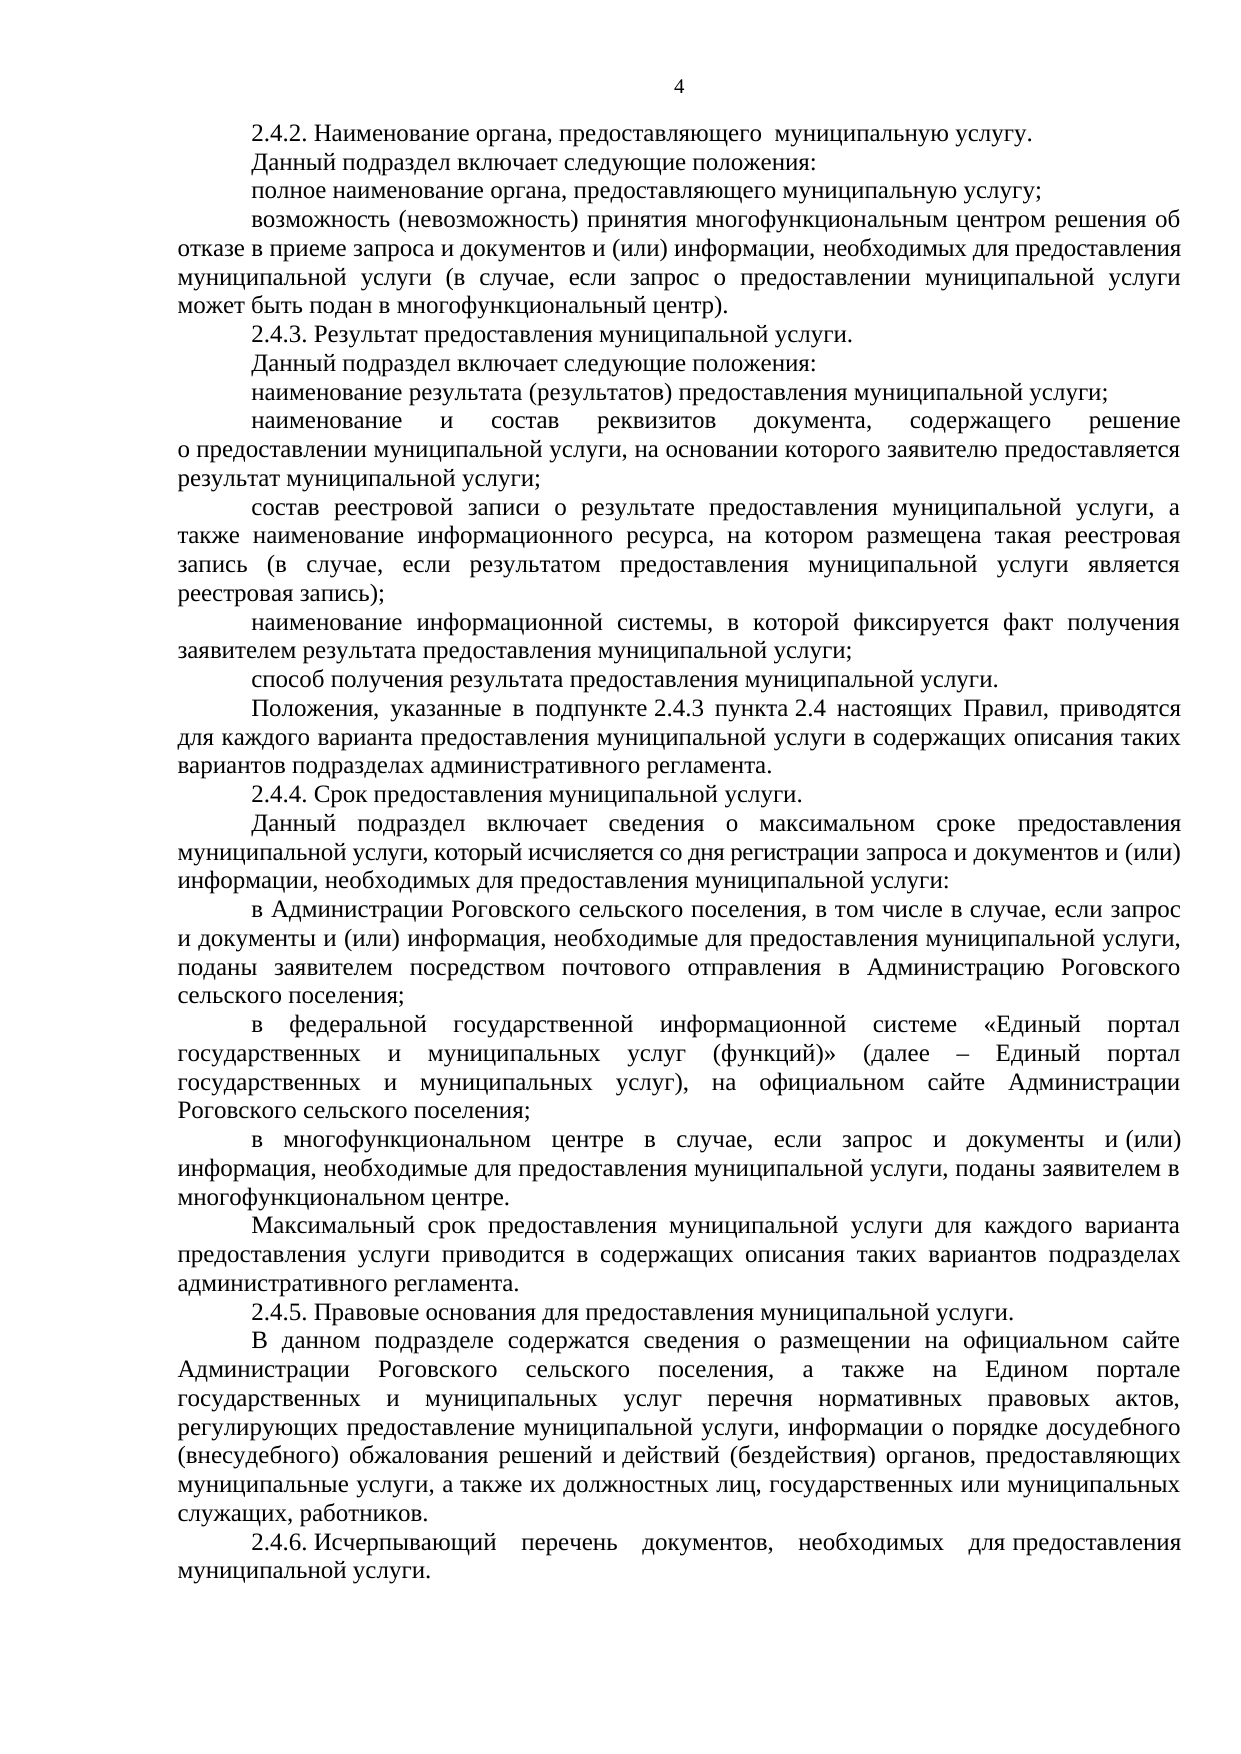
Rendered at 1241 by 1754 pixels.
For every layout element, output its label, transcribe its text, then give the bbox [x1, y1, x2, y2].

text Данный подраздел включает сведения о максимальном сроке предоставления муниципальной услуги, который исчисляется со дня регистрации запроса и документов и (или) информации, необходимых для предоставления муниципальной услуги: [177, 808, 1181, 894]
text 2.4.6. Исчерпывающий перечень документов, необходимых для предоставления муниципальной услуги. [177, 1527, 1181, 1584]
text 2.4.2. Наименование органа, предоставляющего муниципальную услугу. [177, 118, 1181, 147]
text полное наименование органа, предоставляющего муниципальную услугу; [177, 176, 1181, 204]
text возможность (невозможность) принятия многофункциональным центром решения об отказе в приеме запроса и документов и (или) информации, необходимых для предоставления муниципальной услуги (в случае, если запрос о предоставлении муниципальной услуги может быть подан в многофункциональный центр). [177, 204, 1181, 319]
text В данном подразделе содержатся сведения о размещении на официальном сайте Администрации Роговского сельского поселения, а также на Едином портале государственных и муниципальных услуг перечня нормативных правовых актов, регулирующих предоставление муниципальной услуги, информации о порядке досудебного (внесудебного) обжалования решений и действий (бездействия) органов, предоставляющих муниципальные услуги, а также их должностных лиц, государственных или муниципальных служащих, работников. [177, 1326, 1181, 1527]
text 2.4.5. Правовые основания для предоставления муниципальной услуги. [177, 1297, 1181, 1326]
text способ получения результата предоставления муниципальной услуги. [177, 664, 1181, 693]
text 2.4.4. Срок предоставления муниципальной услуги. [177, 779, 1181, 808]
text в федеральной государственной информационной системе «Единый портал государственных и муниципальных услуг (функций)» (далее – Единый портал государственных и муниципальных услуг), на официальном сайте Администрации Роговского сельского поселения; [177, 1009, 1181, 1124]
text наименование и состав реквизитов документа, содержащего решение о предоставлении муниципальной услуги, на основании которого заявителю предоставляется результат муниципальной услуги; [177, 406, 1181, 492]
text Максимальный срок предоставления муниципальной услуги для каждого варианта предоставления услуги приводится в содержащих описания таких вариантов подразделах административного регламента. [177, 1211, 1181, 1297]
text Положения, указанные в подпункте 2.4.3 пункта 2.4 настоящих Правил, приводятся для каждого варианта предоставления муниципальной услуги в содержащих описания таких вариантов подразделах административного регламента. [177, 693, 1181, 779]
text Данный подраздел включает следующие положения: [177, 147, 1181, 176]
text наименование информационной системы, в которой фиксируется факт получения заявителем результата предоставления муниципальной услуги; [177, 607, 1181, 664]
text Данный подраздел включает следующие положения: [177, 348, 1181, 377]
text в Администрации Роговского сельского поселения, в том числе в случае, если запрос и документы и (или) информация, необходимые для предоставления муниципальной услуги, поданы заявителем посредством почтового отправления в Администрацию Роговского сельского поселения; [177, 894, 1181, 1009]
text в многофункциональном центре в случае, если запрос и документы и (или) информация, необходимые для предоставления муниципальной услуги, поданы заявителем в многофункциональном центре. [177, 1124, 1181, 1211]
text 2.4.3. Результат предоставления муниципальной услуги. [177, 319, 1181, 348]
text наименование результата (результатов) предоставления муниципальной услуги; [177, 377, 1181, 406]
text состав реестровой записи о результате предоставления муниципальной услуги, а также наименование информационного ресурса, на котором размещена такая реестровая запись (в случае, если результатом предоставления муниципальной услуги является реестровая запись); [177, 492, 1181, 607]
